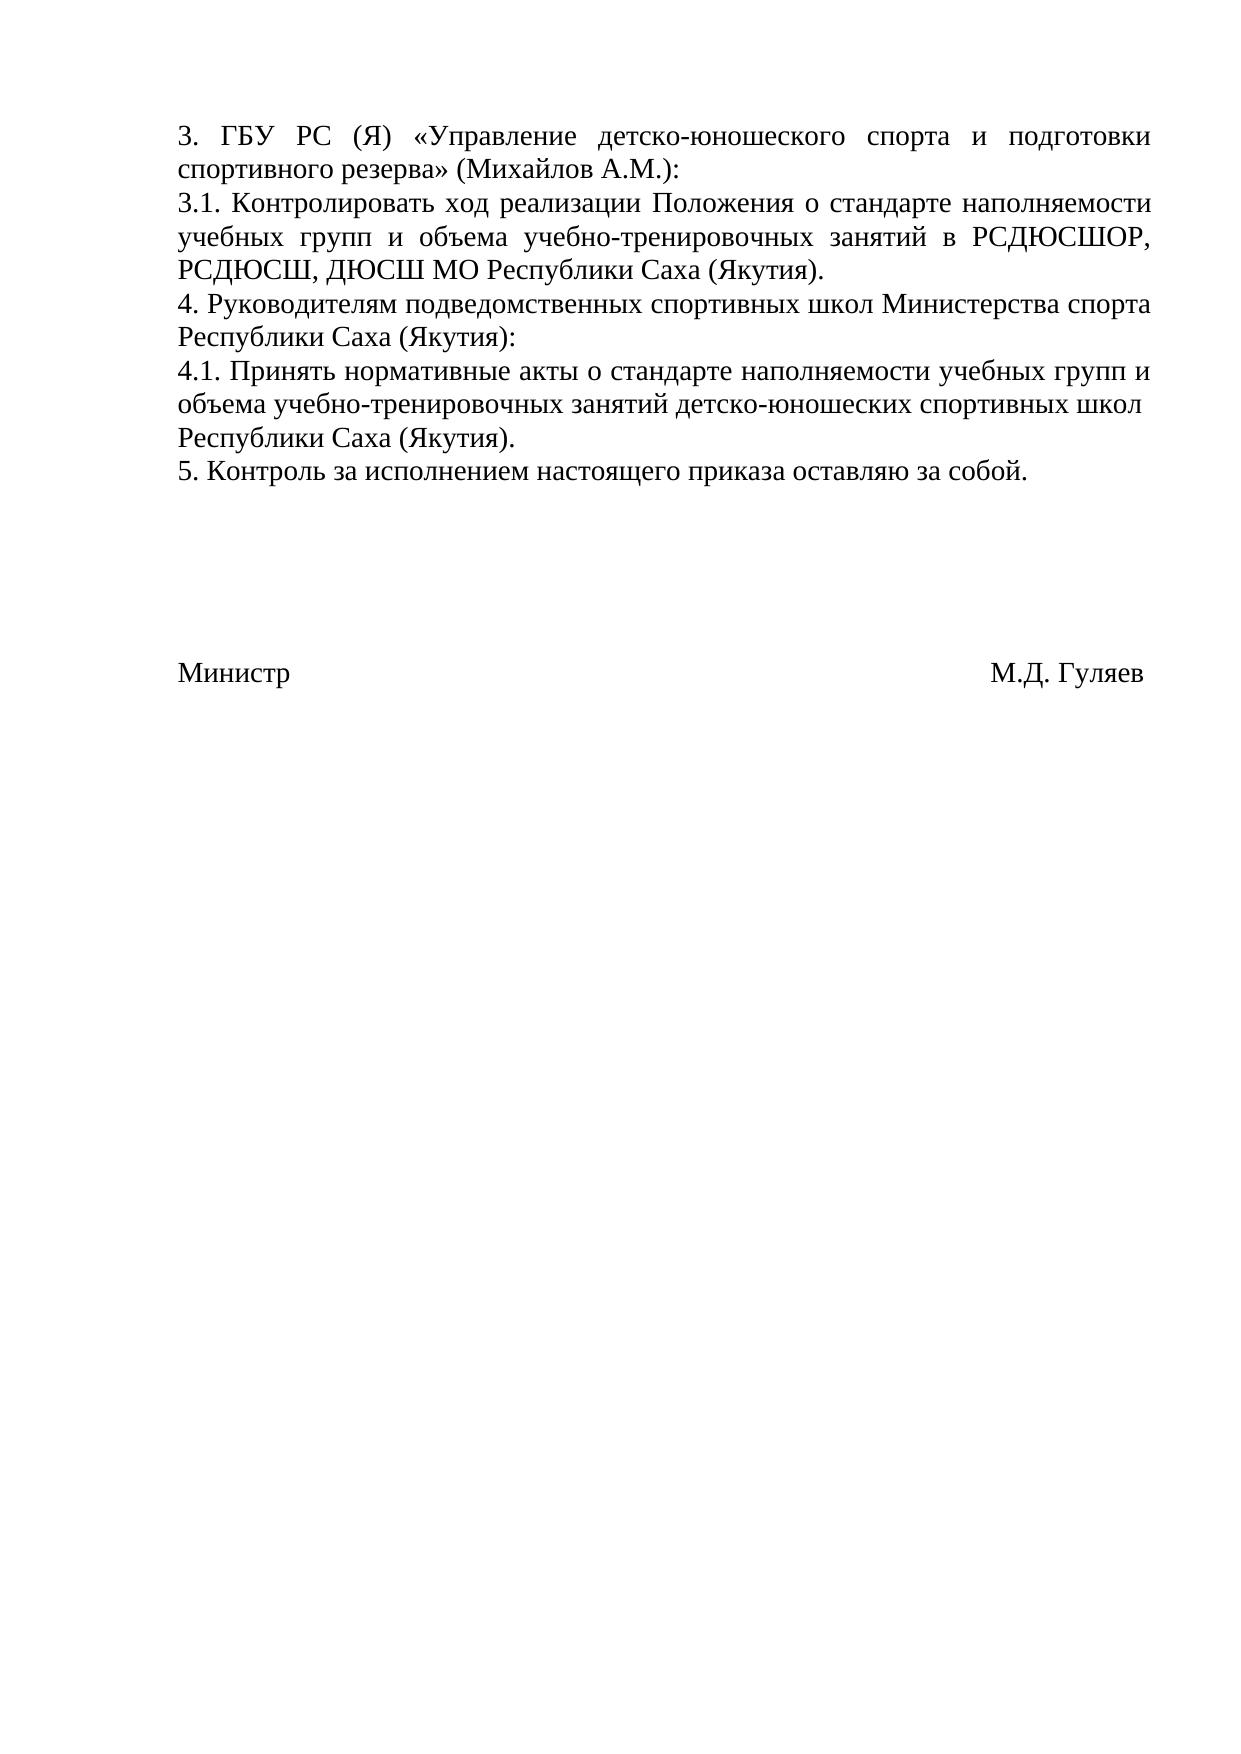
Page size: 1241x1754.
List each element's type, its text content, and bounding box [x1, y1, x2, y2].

text 5. Контроль за исполнением настоящего приказа оставляю за собой. [177, 453, 1152, 487]
text 3.1. Контролировать ход реализации Положения о стандарте наполняемости учебных групп и объема учебно-тренировочных занятий в РСДЮСШОР, РСДЮСШ, ДЮСШ МО Республики Саха (Якутия). [177, 185, 1152, 286]
text Министр М.Д. Гуляев [177, 655, 1152, 688]
text 4.1. Принять нормативные акты о стандарте наполняемости учебных групп и объема учебно-тренировочных занятий детско-юношеских спортивных школ [177, 353, 1152, 420]
text 4. Руководителям подведомственных спортивных школ Министерства спорта Республики Саха (Якутия): [177, 286, 1152, 353]
text Республики Саха (Якутия). [177, 420, 1152, 453]
text 3. ГБУ РС (Я) «Управление детско-юношеского спорта и подготовки спортивного резерва» (Михайлов А.М.): [177, 118, 1152, 185]
